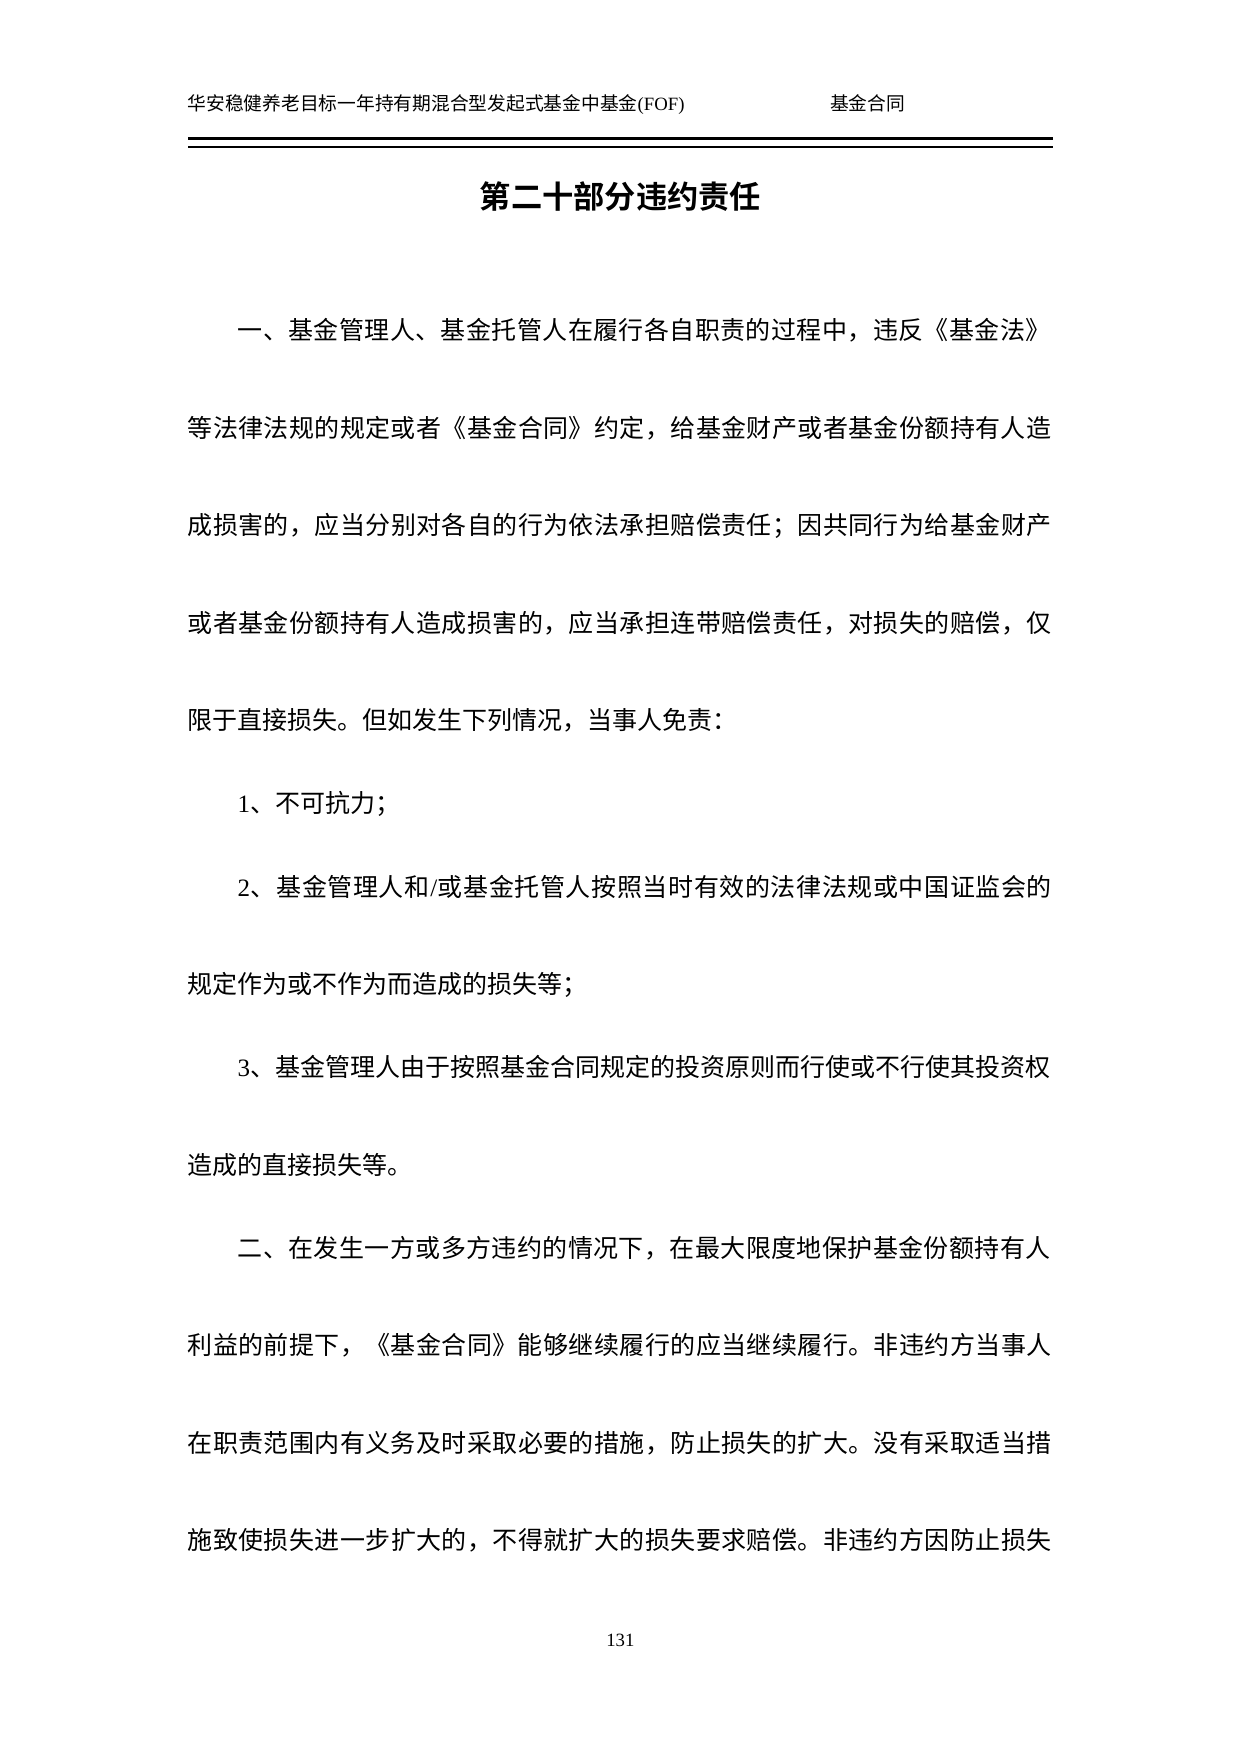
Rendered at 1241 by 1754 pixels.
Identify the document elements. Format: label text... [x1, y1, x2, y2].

subtitle 第二十部分违约责任 [187, 162, 1053, 227]
text 3、基金管理人由于按照基金合同规定的投资原则而行使或不行使其投资权造成的直接损失等。 [187, 1033, 1053, 1196]
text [187, 1214, 1053, 1571]
text 2、基金管理人和/或基金托管人按照当时有效的法律法规或中国证监会的规定作为或不作为而造成的损失等； [187, 853, 1053, 1015]
text 1、不可抗力； [187, 769, 1053, 834]
text 一、基金管理人、基金托管人在履行各自职责的过程中，违反《基金法》等法律法规的规定或者《基金合同》约定，给基金财产或者基金份额持有人造成损害的，应当分别对各自的行为依法承担赔偿责任；因共同行为给基金财产或者基金份额持有人造成损害的，应当承担连带赔偿责任，对损失的赔偿，仅限于直接损失。但如发生下列情况，当事人免责： [187, 296, 1053, 751]
